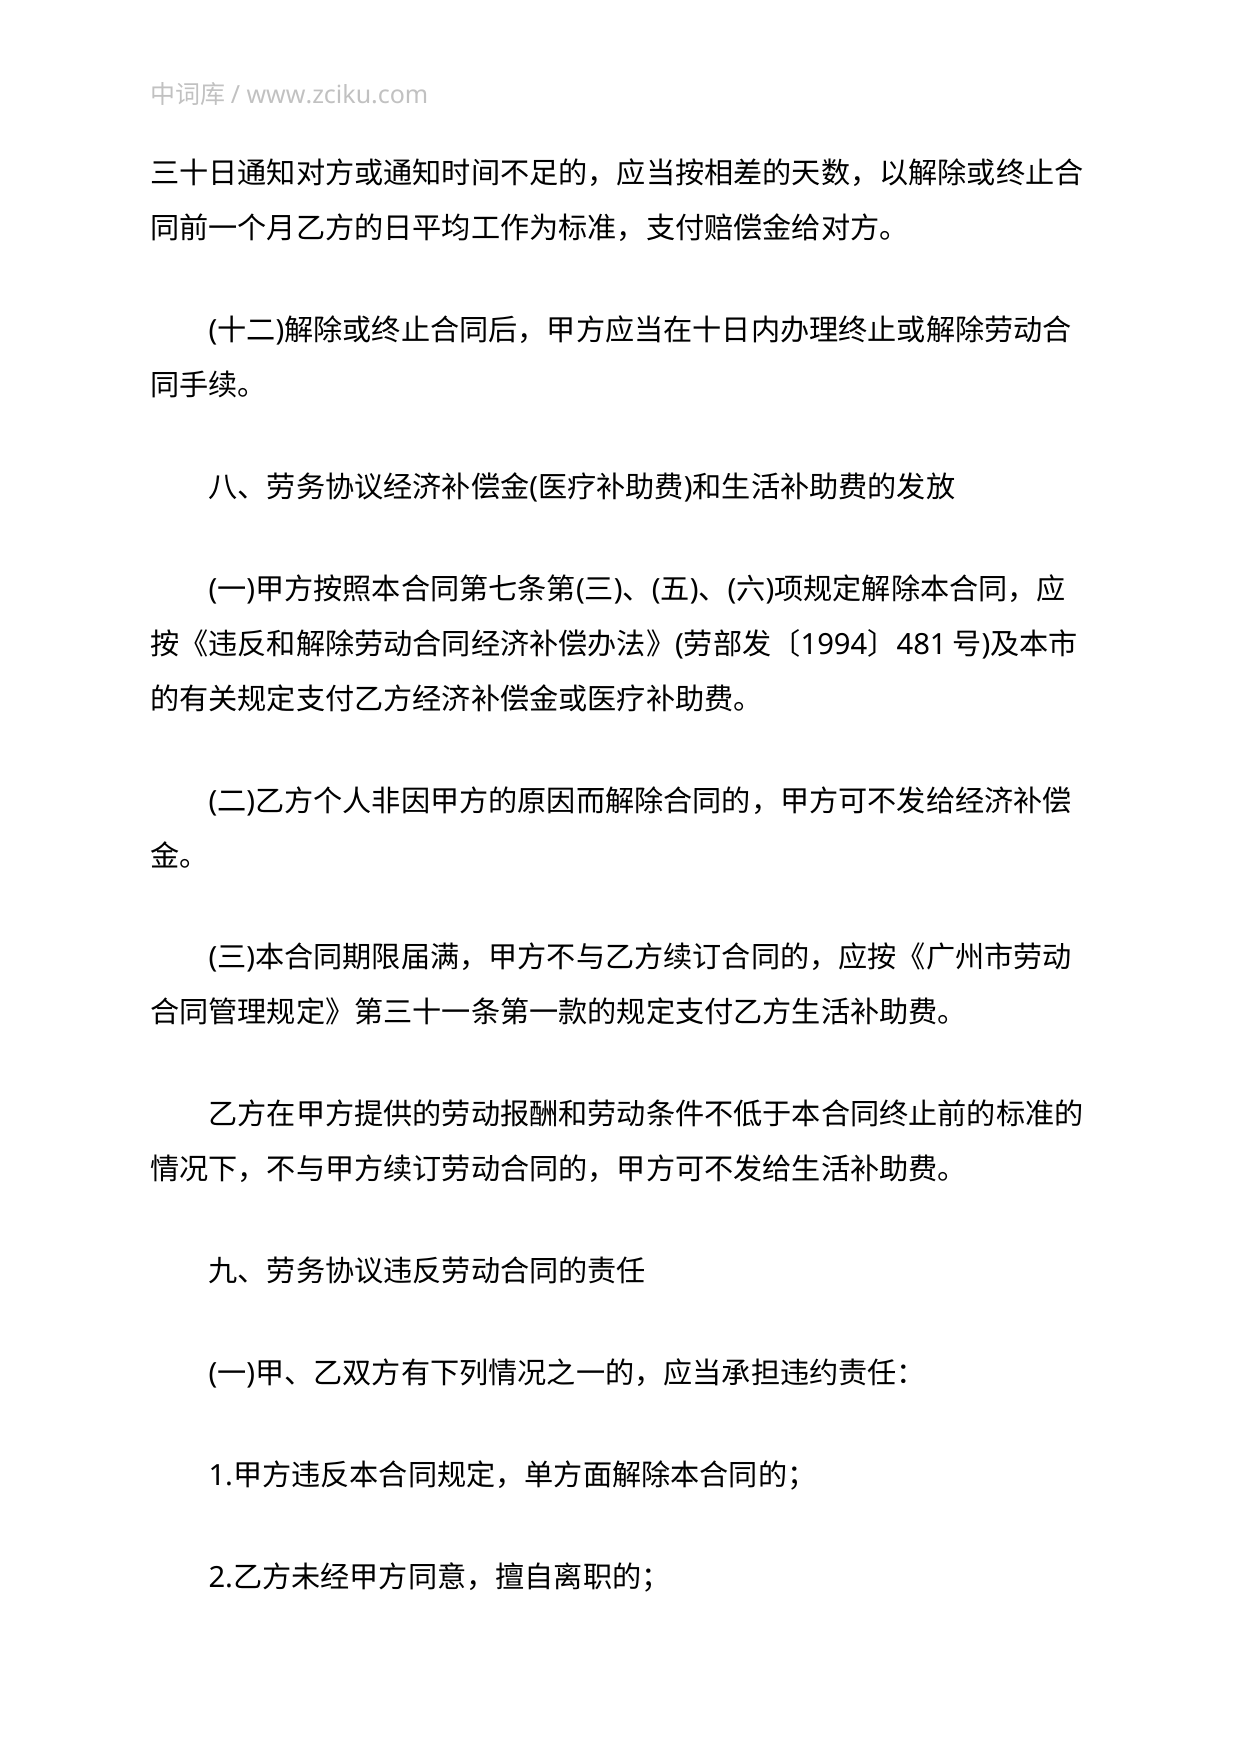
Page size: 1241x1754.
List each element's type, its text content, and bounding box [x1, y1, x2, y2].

text 1.甲方违反本合同规定，单方面解除本合同的； [150, 1451, 1090, 1493]
text 九、劳务协议违反劳动合同的责任 [150, 1247, 1090, 1290]
text (二)乙方个人非因甲方的原因而解除合同的，甲方可不发给经济补偿金。 [150, 777, 1090, 874]
text 乙方在甲方提供的劳动报酬和劳动条件不低于本合同终止前的标准的情况下，不与甲方续订劳动合同的，甲方可不发给生活补助费。 [150, 1091, 1090, 1188]
text (十二)解除或终止合同后，甲方应当在十日内办理终止或解除劳动合同手续。 [150, 307, 1090, 404]
text (一)甲方按照本合同第七条第(三)、(五)、(六)项规定解除本合同，应按《违反和解除劳动合同经济补偿办法》(劳部发〔1994〕481号)及本市的有关规定支付乙方经济补偿金或医疗补助费。 [150, 565, 1090, 718]
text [150, 150, 1090, 247]
text (一)甲、乙双方有下列情况之一的，应当承担违约责任： [150, 1349, 1090, 1392]
text 八、劳务协议经济补偿金(医疗补助费)和生活补助费的发放 [150, 463, 1090, 506]
text 2.乙方未经甲方同意，擅自离职的； [150, 1553, 1090, 1596]
text (三)本合同期限届满，甲方不与乙方续订合同的，应按《广州市劳动合同管理规定》第三十一条第一款的规定支付乙方生活补助费。 [150, 934, 1090, 1031]
